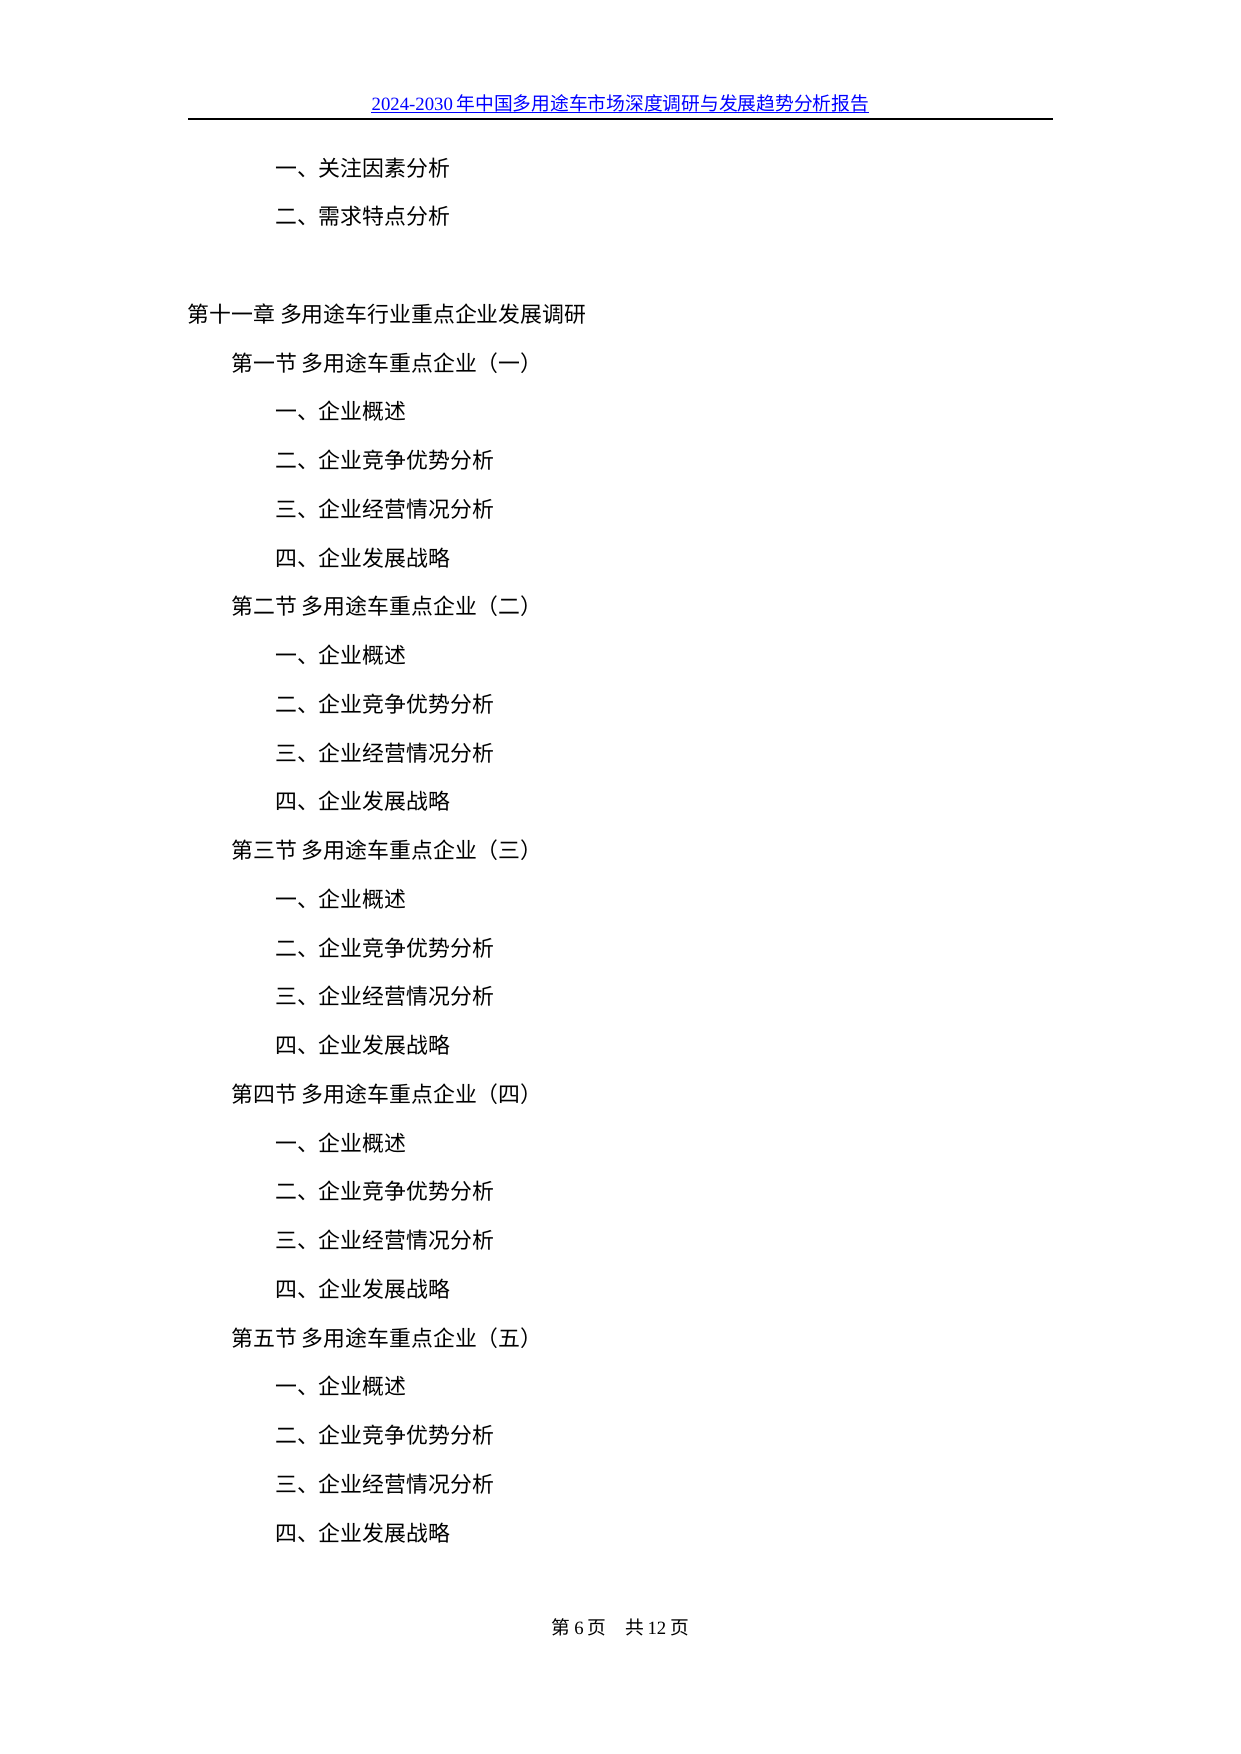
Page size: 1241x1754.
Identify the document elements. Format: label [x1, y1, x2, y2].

text [187, 150, 1053, 1548]
